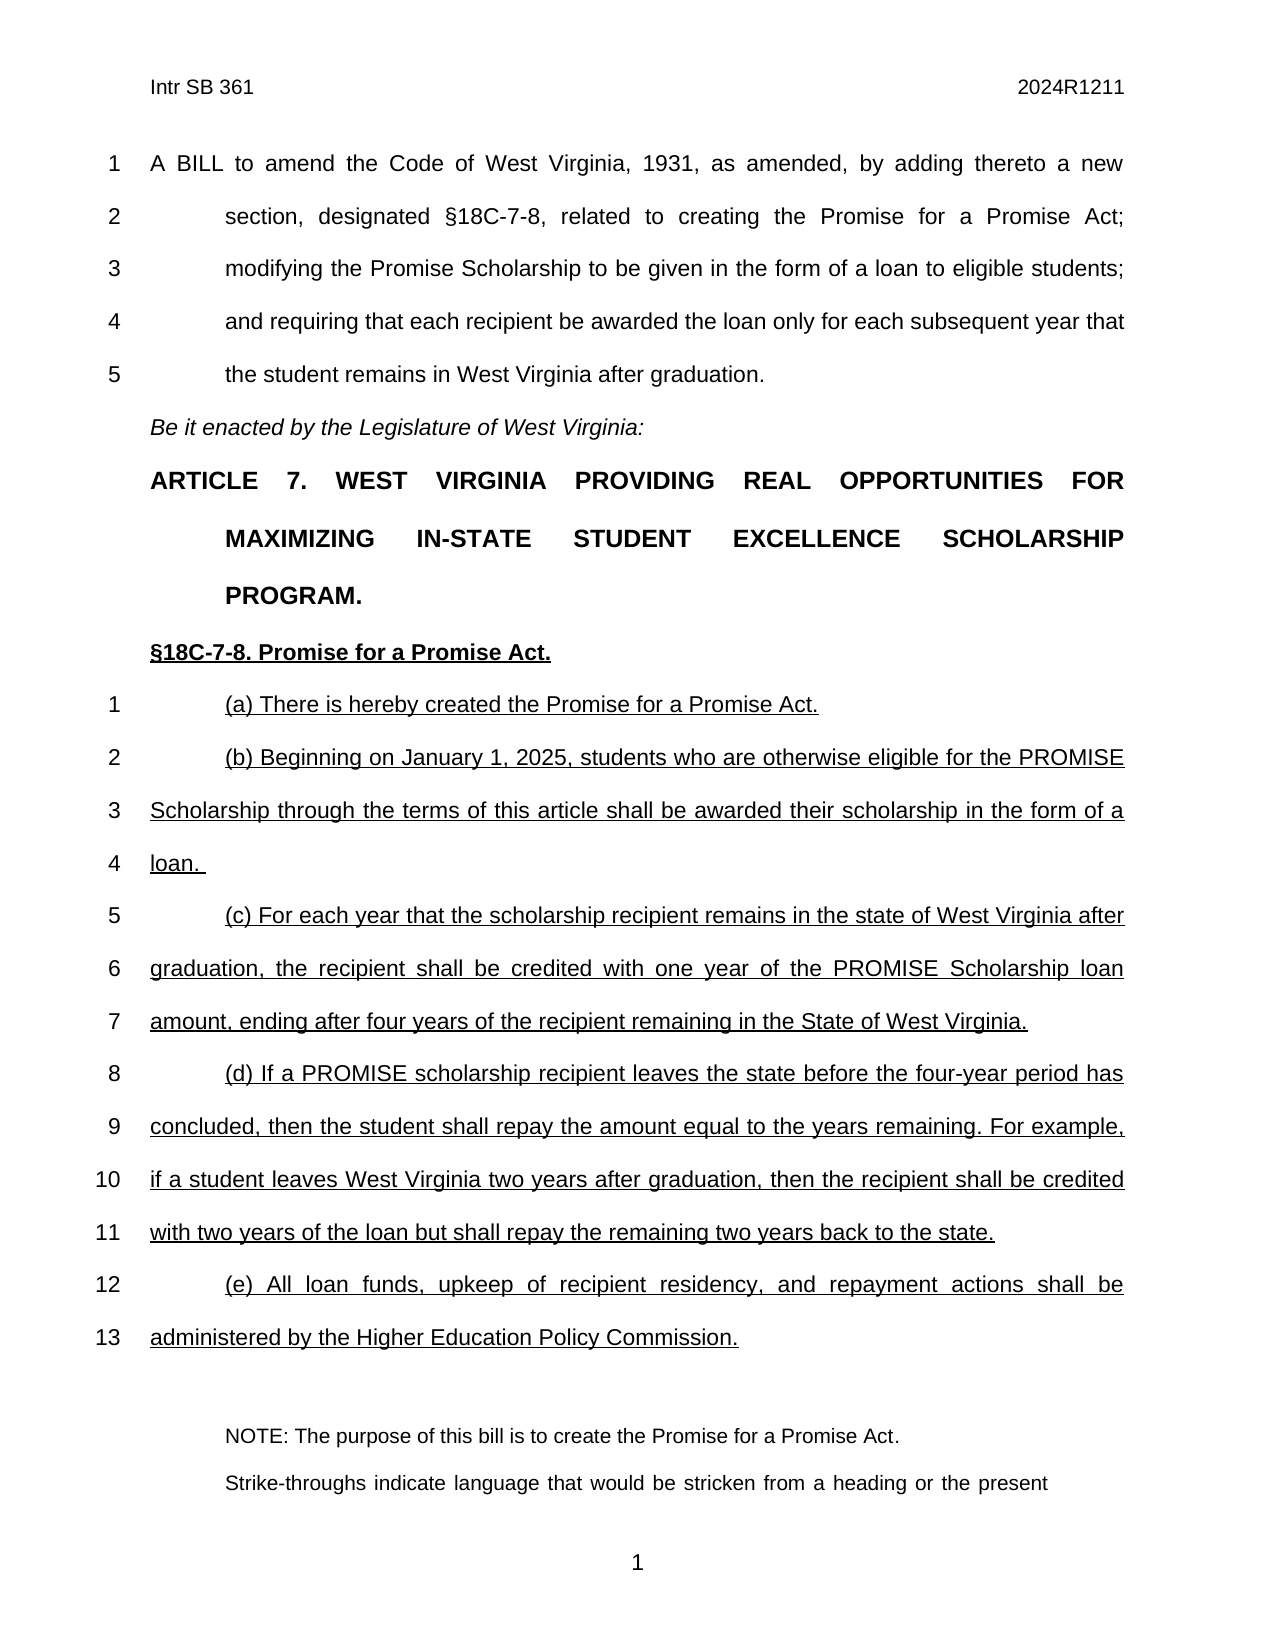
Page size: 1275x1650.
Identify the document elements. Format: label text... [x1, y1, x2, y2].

subtitle §18C-7-8. Promise for a Promise Act. [150, 639, 1125, 665]
text (a) There is hereby created the Promise for a Promise Act. [150, 691, 1125, 718]
text (c) For each year that the scholarship recipient remains in the state of West Virginia after graduation, the recipient shall be credited with one year of the PROMISE Scholarship loan amount, ending after four years of the recipient remaining in the State of West Virginia. [150, 902, 1125, 1034]
text (b) Beginning on January 1, 2025, students who are otherwise eligible for the PROMISE Scholarship through the terms of this article shall be awarded their scholarship in the form of a loan. [150, 744, 1125, 820]
text (d) If a PROMISE scholarship recipient leaves the state before the four-year period has concluded, then the student shall repay the amount equal to the years remaining. For example, if a student leaves West Virginia two years after graduation, then the recipient shall be credited with two years of the loan but shall repay the remaining two years back to the state. [150, 1137, 1125, 1189]
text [225, 1470, 1050, 1494]
text (d) If a PROMISE scholarship recipient leaves the state before the four-year period has concluded, then the student shall repay the amount equal to the years remaining. For example, if a student leaves West Virginia two years after graduation, then the recipient shall be credited with two years of the loan but shall repay the remaining two years back to the state. [150, 1060, 1125, 1136]
text (b) Beginning on January 1, 2025, students who are otherwise eligible for the PROMISE Scholarship through the terms of this article shall be awarded their scholarship in the form of a loan. [150, 821, 1125, 876]
subtitle ARTICLE 7. WEST VIRGINIA PROVIDING REAL OPPORTUNITIES FOR MAXIMIZING IN-STATE STUDENT EXCELLENCE SCHOLARSHIP PROGRAM. [150, 466, 1125, 610]
title A BILL to amend the Code of West Virginia, 1931, as amended, by adding thereto a new section, designated §18C-7-8, related to creating the Promise for a Promise Act; modifying the Promise Scholarship to be given in the form of a loan to eligible students; and requiring that each recipient be awarded the loan only for each subsequent year that the student remains in West Virginia after graduation. [150, 150, 1125, 387]
text Be it enacted by the Legislature of West Virginia: [150, 413, 1125, 440]
text (e) All loan funds, upkeep of recipient residency, and repayment actions shall be administered by the Higher Education Policy Commission. [150, 1271, 1125, 1350]
text NOTE: The purpose of this bill is to create the Promise for a Promise Act. [225, 1423, 1050, 1447]
text (d) If a PROMISE scholarship recipient leaves the state before the four-year period has concluded, then the student shall repay the amount equal to the years remaining. For example, if a student leaves West Virginia two years after graduation, then the recipient shall be credited with two years of the loan but shall repay the remaining two years back to the state. [150, 1190, 1125, 1245]
